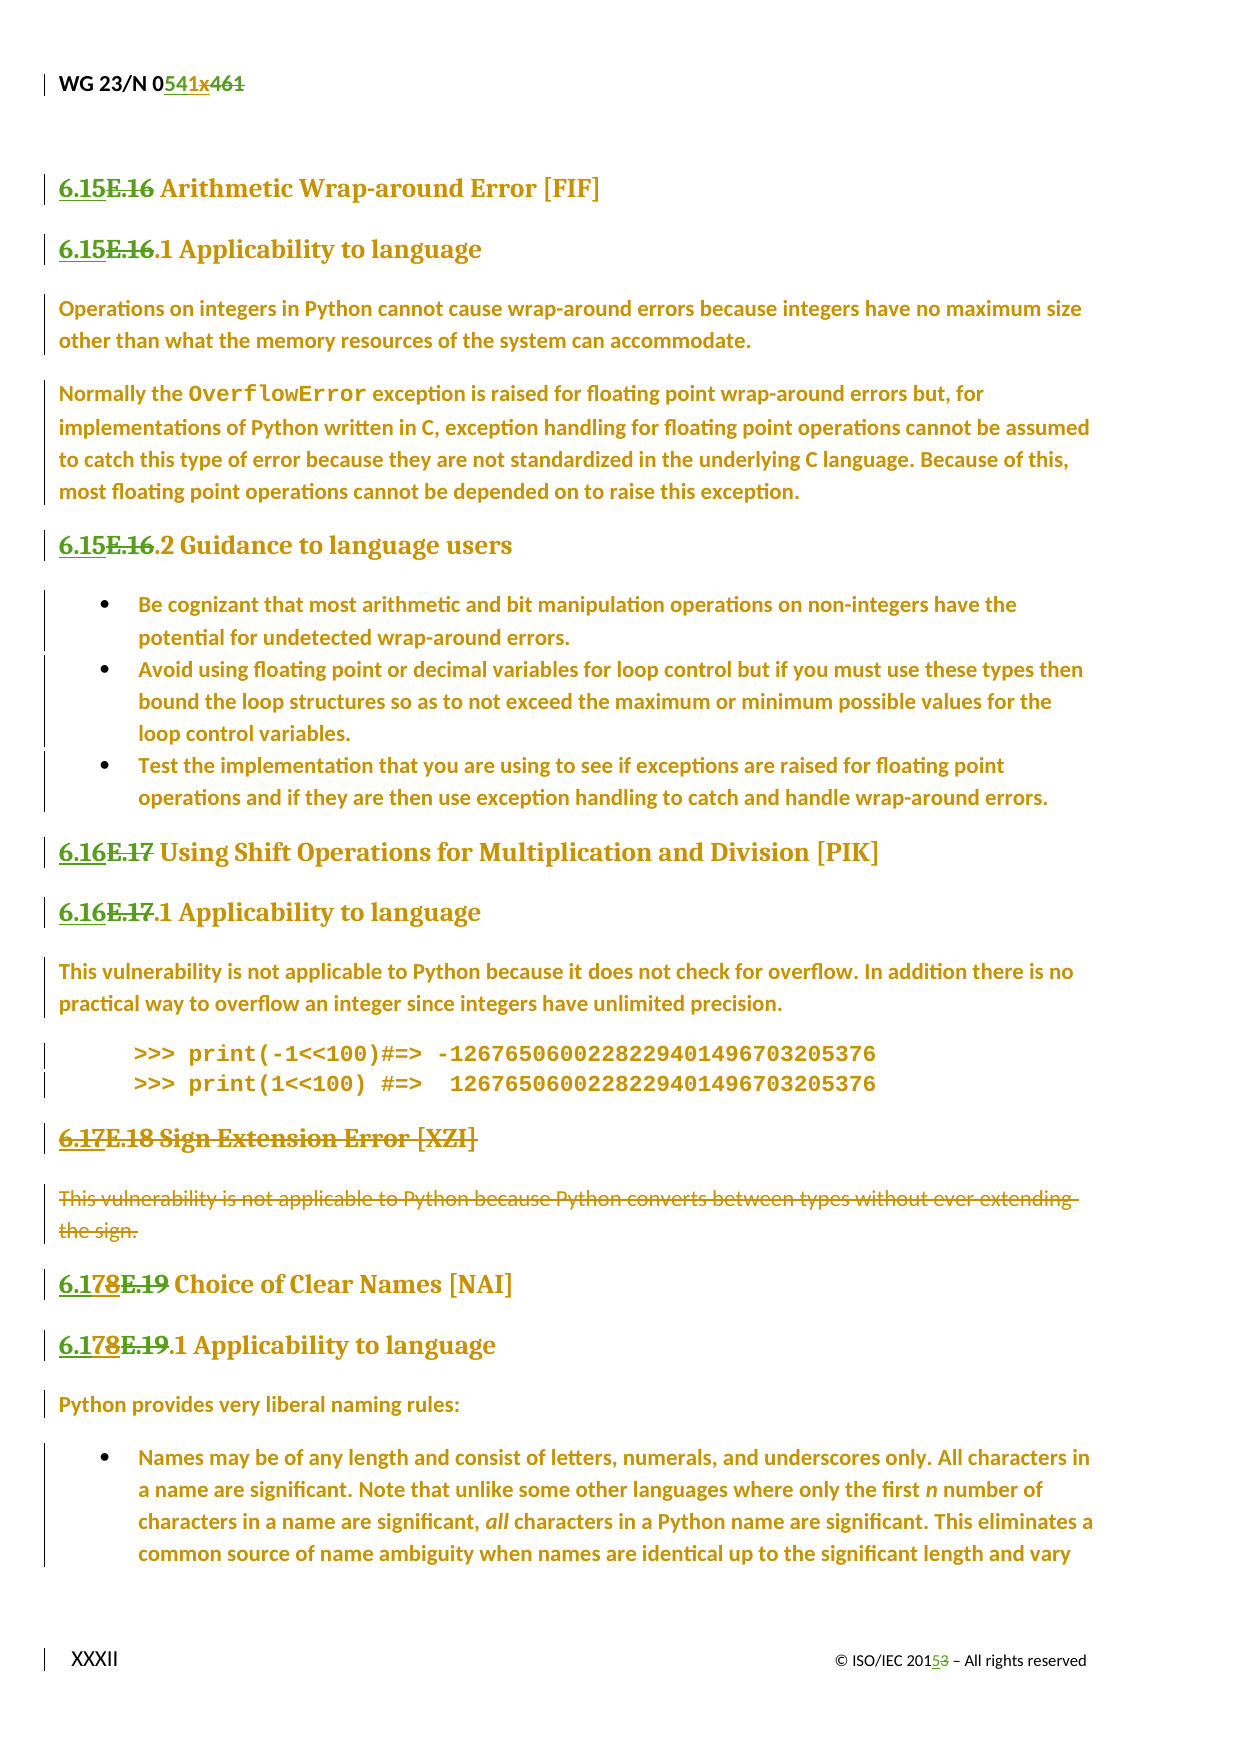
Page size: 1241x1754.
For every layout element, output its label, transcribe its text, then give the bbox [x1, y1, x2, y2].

subtitle .1 Applicability to language [58, 897, 1099, 928]
subtitle Arithmetic Wrap-around Error [FIF] [58, 173, 1099, 205]
text >>> print(1<<100) #=> 1267650600228229401496703205376 [58, 1072, 1099, 1098]
subtitle .1 Applicability to language [58, 234, 1099, 265]
subtitle Choice of Clear Names [NAI] [58, 1269, 1099, 1300]
list Test the implementation that you are using to see if exceptions are raised for floating point operations and if they are then use exception handling to catch and handle wrap-around errors. [101, 751, 1099, 812]
text Python provides very liberal naming rules: [58, 1390, 1099, 1418]
subtitle .2 Guidance to language users [58, 530, 1099, 561]
list Avoid using floating point or decimal variables for loop control but if you must use these types then bound the loop structures so as to not exceed the maximum or minimum possible values for the loop control variables. [101, 655, 1099, 747]
text This vulnerability is not applicable to Python because it does not check for overflow. In addition there is no practical way to overflow an integer since integers have unlimited precision. [58, 957, 1099, 1018]
list Be cognizant that most arithmetic and bit manipulation operations on non-integers have the potential for undetected wrap-around errors. [101, 590, 1099, 651]
subtitle Using Shift Operations for Multiplication and Division [PIK] [58, 837, 1099, 868]
subtitle .1 Applicability to language [58, 1330, 1099, 1361]
text >>> print(-1<<100)#=> -1267650600228229401496703205376 [58, 1043, 1099, 1068]
text Normally the OverflowError exception is raised for floating point wrap-around errors but, for implementations of Python written in C, exception handling for floating point operations cannot be assumed to catch this type of error because they are not standardized in the underlying C language. Because of this, most floating point operations cannot be depended on to raise this exception. [58, 379, 1099, 505]
text Operations on integers in Python cannot cause wrap-around errors because integers have no maximum size other than what the memory resources of the system can accommodate. [58, 294, 1099, 354]
